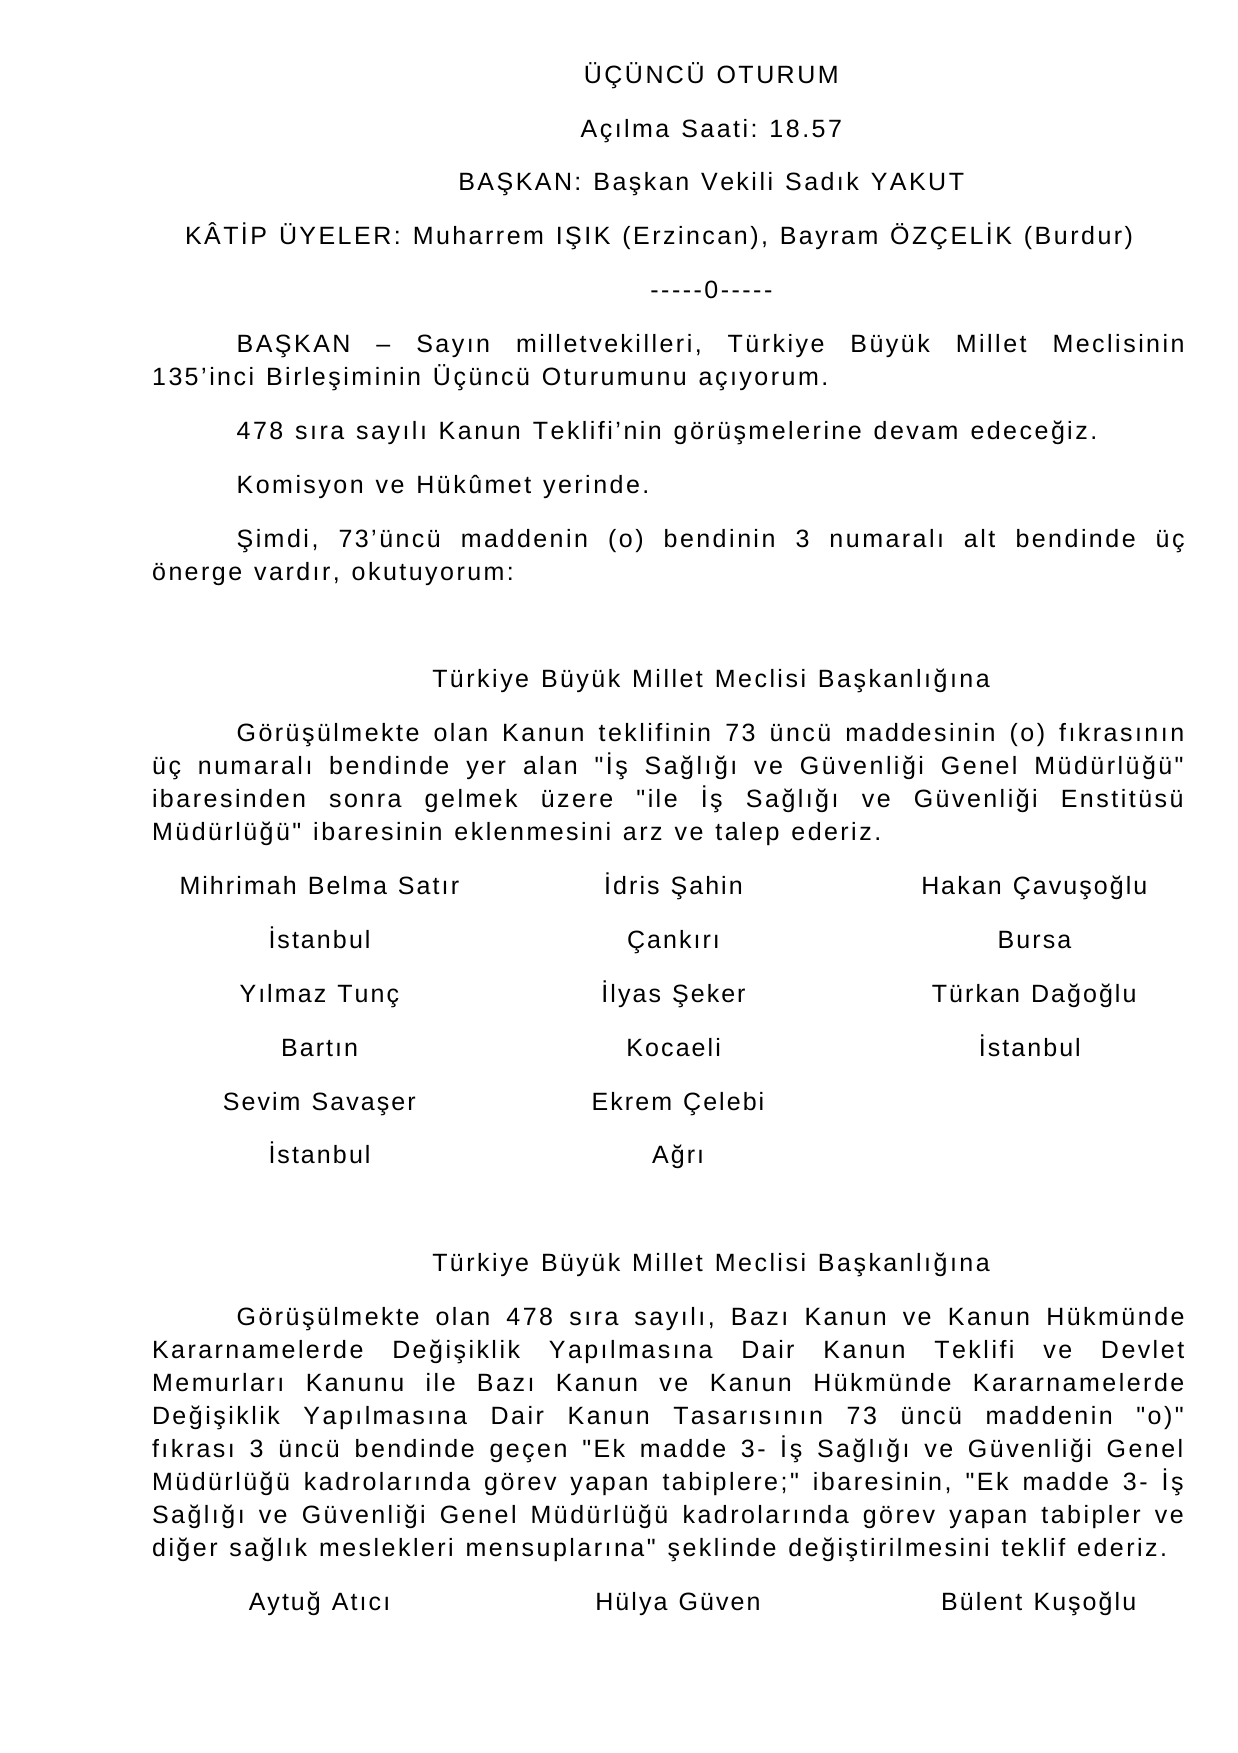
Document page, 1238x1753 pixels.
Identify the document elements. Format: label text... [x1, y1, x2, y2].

text Görüşülmekte olan Kanun teklifinin 73 üncü maddesinin (o) fıkrasının üç numaralı bendinde yer alan "İş Sağlığı ve Güvenliği Genel Müdürlüğü" ibaresinden sonra gelmek üzere "ile İş Sağlığı ve Güvenliği Enstitüsü Müdürlüğü" ibaresinin eklenmesini arz ve talep ederiz. [152, 718, 1186, 846]
text BAŞKAN: Başkan Vekili Sadık YAKUT [152, 167, 1186, 196]
text Komisyon ve Hükûmet yerinde. [152, 470, 1186, 498]
text ÜÇÜNCÜ OTURUM [152, 60, 1186, 88]
text Açılma Saati: 18.57 [152, 113, 1186, 142]
text Yılmaz Tunç İlyas Şeker Türkan Dağoğlu [152, 979, 1186, 1007]
text Sevim Savaşer Ekrem Çelebi [152, 1086, 1186, 1115]
text Şimdi, 73’üncü maddenin (o) bendinin 3 numaralı alt bendinde üç önerge vardır, okutuyorum: [152, 523, 1186, 585]
text İstanbul Ağrı [152, 1140, 1186, 1169]
text Aytuğ Atıcı Hülya Güven Bülent Kuşoğlu [152, 1587, 1186, 1616]
text 478 sıra sayılı Kanun Teklifi’nin görüşmelerine devam edeceğiz. [152, 416, 1186, 444]
text Görüşülmekte olan 478 sıra sayılı, Bazı Kanun ve Kanun Hükmünde Kararnamelerde Değişiklik Yapılmasına Dair Kanun Teklifi ve Devlet Memurları Kanunu ile Bazı Kanun ve Kanun Hükmünde Kararnamelerde Değişiklik Yapılmasına Dair Kanun Tasarısının 73 üncü maddenin "o)" fıkrası 3 üncü bendinde geçen "Ek madde 3- İş Sağlığı ve Güvenliği Genel Müdürlüğü kadrolarında görev yapan tabiplere;" ibaresinin, "Ek madde 3- İş Sağlığı ve Güvenliği Genel Müdürlüğü kadrolarında görev yapan tabipler ve diğer sağlık meslekleri mensuplarına" şeklinde değiştirilmesini teklif ederiz. [152, 1302, 1186, 1562]
text Bartın Kocaeli İstanbul [152, 1033, 1186, 1061]
text BAŞKAN – Sayın milletvekilleri, Türkiye Büyük Millet Meclisinin 135’inci Birleşiminin Üçüncü Oturumunu açıyorum. [152, 329, 1186, 391]
text Türkiye Büyük Millet Meclisi Başkanlığına [152, 1248, 1186, 1277]
text -----0----- [152, 275, 1186, 304]
text Mihrimah Belma Satır İdris Şahin Hakan Çavuşoğlu [152, 871, 1186, 900]
text Türkiye Büyük Millet Meclisi Başkanlığına [152, 664, 1186, 693]
text KÂTİP ÜYELER: Muharrem IŞIK (Erzincan), Bayram ÖZÇELİK (Burdur) [133, 221, 1186, 250]
text İstanbul Çankırı Bursa [152, 925, 1186, 954]
